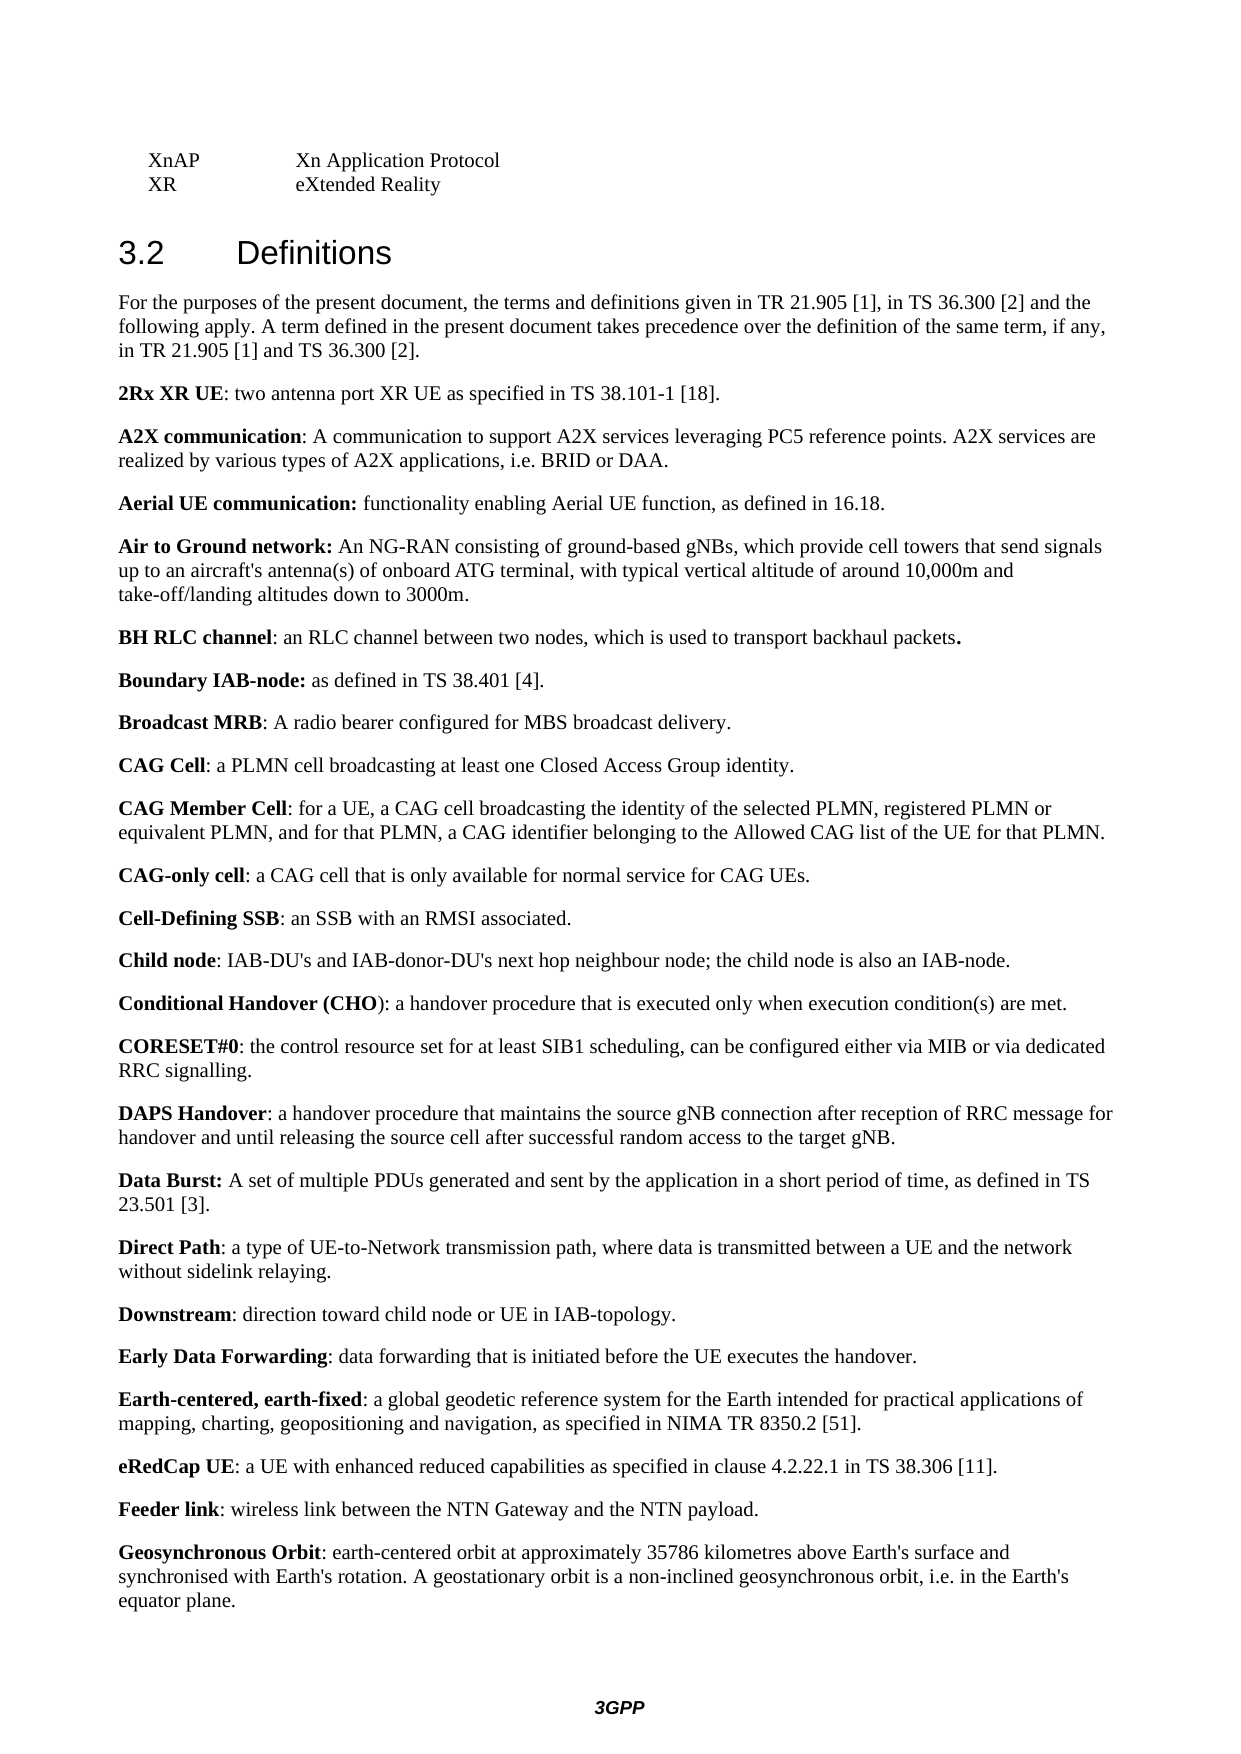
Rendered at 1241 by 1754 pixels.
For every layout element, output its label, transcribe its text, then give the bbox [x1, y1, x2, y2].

text Data Burst: A set of multiple PDUs generated and sent by the application in a short period of time, as defined in TS 23.501 [3]. [118, 1168, 1122, 1216]
text Air to Ground network: An NG-RAN consisting of ground-based gNBs, which provide cell towers that send signals up to an aircraft's antenna(s) of onboard ATG terminal, with typical vertical altitude of around 10,000m and take-off/landing altitudes down to 3000m. [118, 534, 1122, 606]
text BH RLC channel: an RLC channel between two nodes, which is used to transport backhaul packets. [118, 625, 1122, 649]
text Child node: IAB-DU's and IAB-donor-DU's next hop neighbour node; the child node is also an IAB-node. [118, 948, 1122, 972]
text DAPS Handover: a handover procedure that maintains the source gNB connection after reception of RRC message for handover and until releasing the source cell after successful random access to the target gNB. [118, 1101, 1122, 1149]
text 2Rx XR UE: two antenna port XR UE as specified in TS 38.101-1 [18]. [118, 381, 1122, 405]
text XnAP Xn Application Protocol [148, 147, 1122, 172]
text Geosynchronous Orbit: earth-centered orbit at approximately 35786 kilometres above Earth's surface and synchronised with Earth's rotation. A geostationary orbit is a non-inclined geosynchronous orbit, i.e. in the Earth's equator plane. [118, 1540, 1122, 1612]
text eRedCap UE: a UE with enhanced reduced capabilities as specified in clause 4.2.22.1 in TS 38.306 [11]. [118, 1454, 1122, 1478]
text Conditional Handover (CHO): a handover procedure that is executed only when execution condition(s) are met. [118, 991, 1122, 1015]
text Direct Path: a type of UE-to-Network transmission path, where data is transmitted between a UE and the network without sidelink relaying. [118, 1235, 1122, 1283]
text CORESET#0: the control resource set for at least SIB1 scheduling, can be configured either via MIB or via dedicated RRC signalling. [118, 1034, 1122, 1082]
subtitle 3.2 Definitions [118, 233, 1122, 272]
text Aerial UE communication: functionality enabling Aerial UE function, as defined in 16.18. [118, 491, 1122, 515]
text CAG Cell: a PLMN cell broadcasting at least one Closed Access Group identity. [118, 753, 1122, 777]
text Feeder link: wireless link between the NTN Gateway and the NTN payload. [118, 1497, 1122, 1521]
text Downstream: direction toward child node or UE in IAB-topology. [118, 1302, 1122, 1326]
text Early Data Forwarding: data forwarding that is initiated before the UE executes the handover. [118, 1344, 1122, 1368]
text CAG-only cell: a CAG cell that is only available for normal service for CAG UEs. [118, 863, 1122, 887]
text Earth-centered, earth-fixed: a global geodetic reference system for the Earth intended for practical applications of mapping, charting, geopositioning and navigation, as specified in NIMA TR 8350.2 [51]. [118, 1387, 1122, 1435]
text CAG Member Cell: for a UE, a CAG cell broadcasting the identity of the selected PLMN, registered PLMN or equivalent PLMN, and for that PLMN, a CAG identifier belonging to the Allowed CAG list of the UE for that PLMN. [118, 796, 1122, 844]
text Cell-Defining SSB: an SSB with an RMSI associated. [118, 906, 1122, 930]
text Boundary IAB-node: as defined in TS 38.401 [4]. [118, 667, 1122, 692]
text XR eXtended Reality [148, 172, 1122, 196]
text For the purposes of the present document, the terms and definitions given in TR 21.905 [1], in TS 36.300 [2] and the following apply. A term defined in the present document takes precedence over the definition of the same term, if any, in TR 21.905 [1] and TS 36.300 [2]. [118, 290, 1122, 362]
text Broadcast MRB: A radio bearer configured for MBS broadcast delivery. [118, 710, 1122, 734]
text A2X communication: A communication to support A2X services leveraging PC5 reference points. A2X services are realized by various types of A2X applications, i.e. BRID or DAA. [118, 424, 1122, 472]
